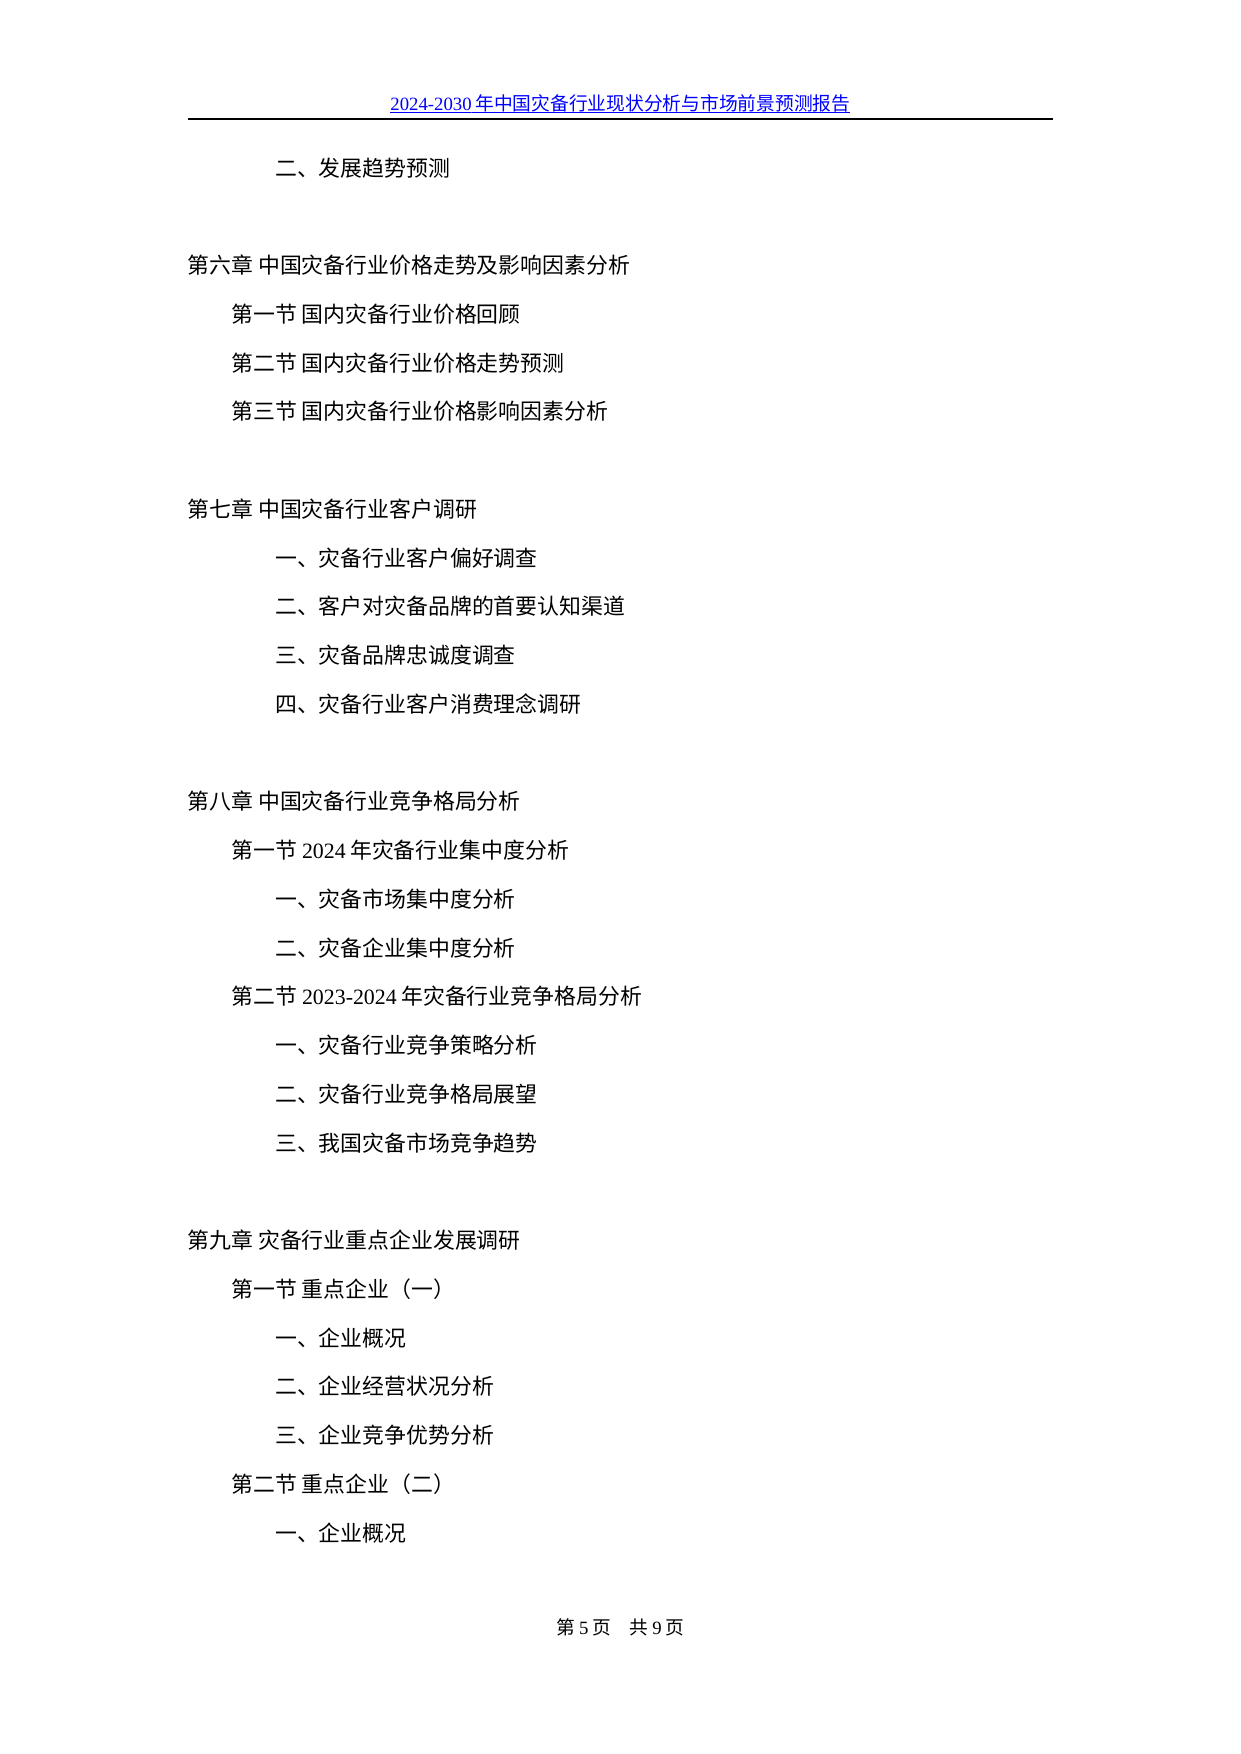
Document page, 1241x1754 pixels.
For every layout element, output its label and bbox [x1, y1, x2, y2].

text [187, 150, 1053, 1548]
